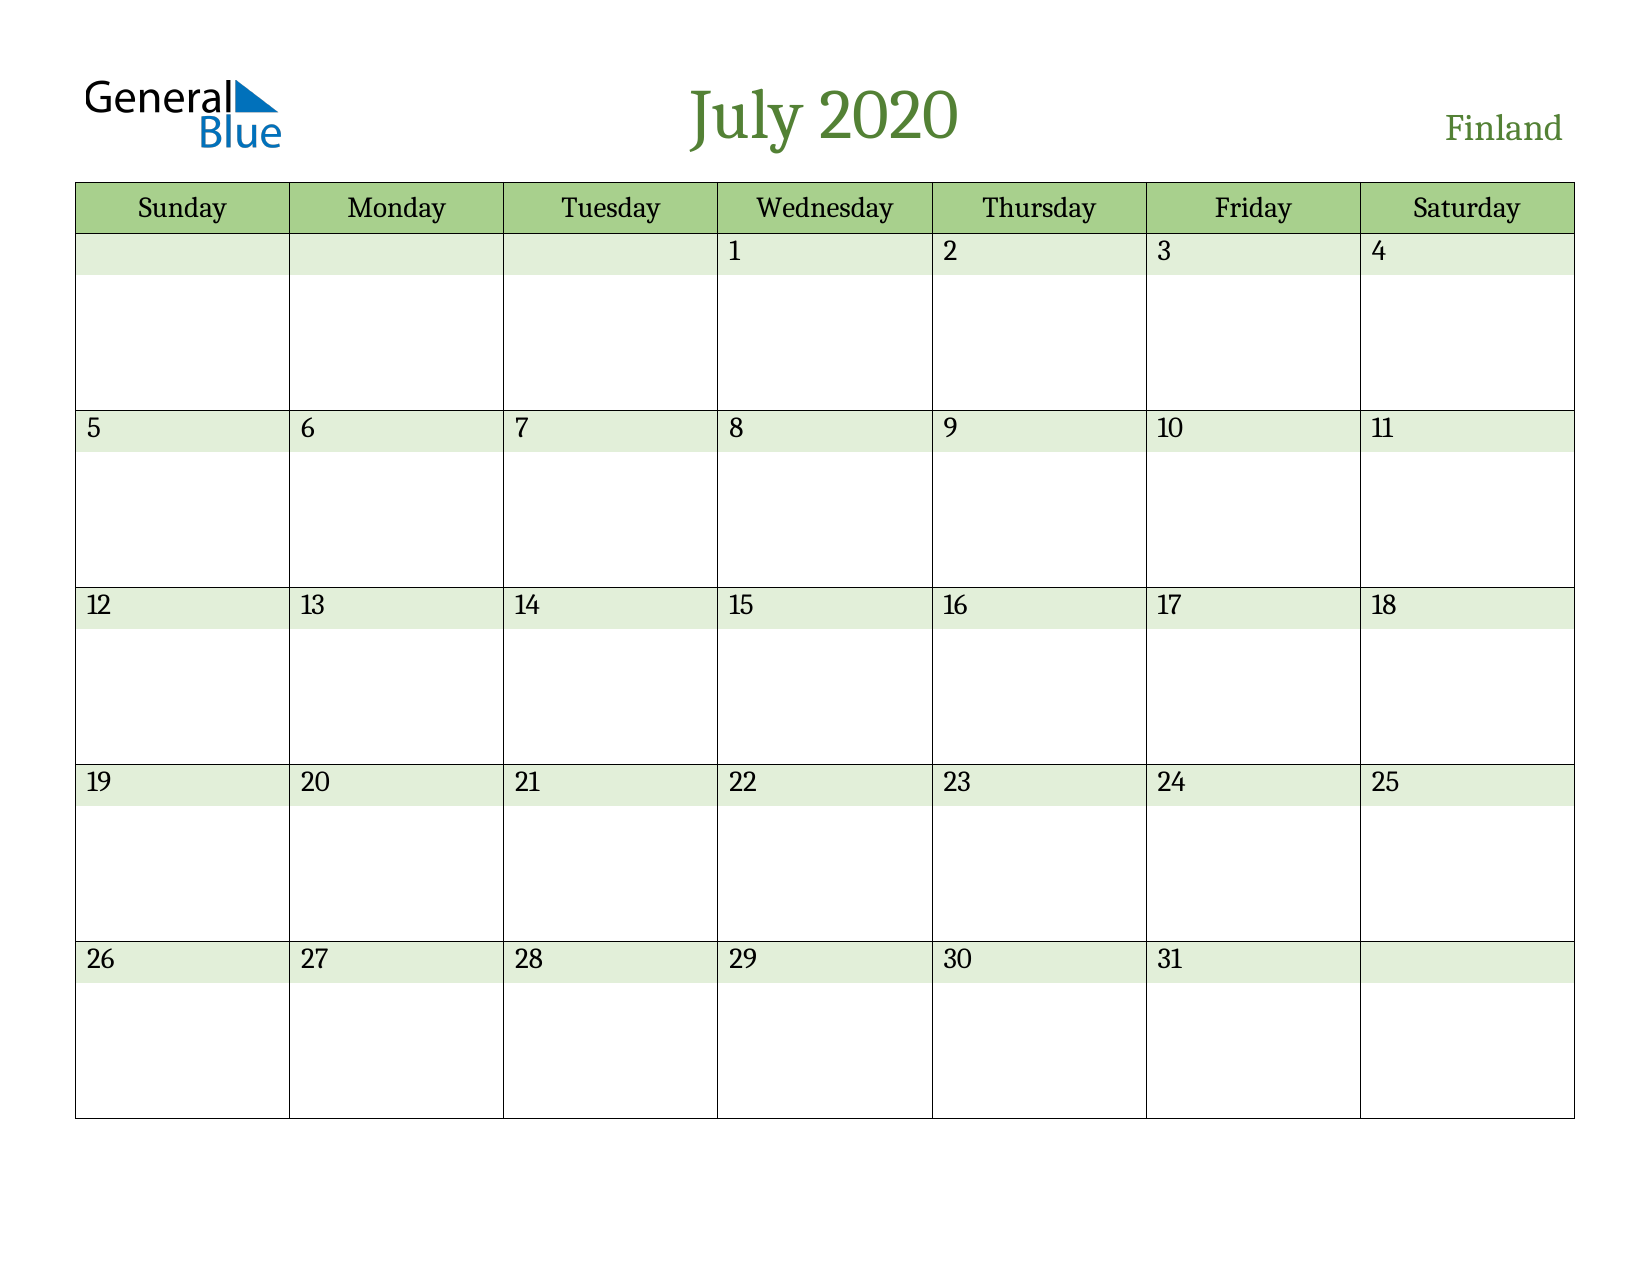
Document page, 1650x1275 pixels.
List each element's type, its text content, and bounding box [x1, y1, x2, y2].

table_cell 9 [933, 411, 1146, 452]
table_cell [1361, 806, 1574, 941]
table_cell 25 [1361, 765, 1574, 806]
table_cell [1361, 942, 1574, 983]
table_cell [933, 983, 1146, 1118]
table_cell [504, 983, 717, 1118]
table_cell [290, 234, 503, 275]
table_cell 1 [718, 234, 932, 275]
table_cell 15 [718, 588, 932, 629]
table_cell 13 [290, 588, 503, 629]
table_cell [1361, 629, 1574, 764]
table_cell [290, 806, 503, 941]
table_cell 22 [718, 765, 932, 806]
table_cell [1147, 629, 1360, 764]
table_cell 30 [933, 942, 1146, 983]
table_cell 16 [933, 588, 1146, 629]
table_cell 27 [290, 942, 503, 983]
table_cell 23 [933, 765, 1146, 806]
table_cell 14 [504, 588, 717, 629]
table_cell [718, 806, 932, 941]
table_cell [718, 275, 932, 410]
table_cell [1147, 983, 1360, 1118]
table_cell [933, 452, 1146, 587]
table_cell 28 [504, 942, 717, 983]
table_cell [933, 806, 1146, 941]
table_cell [933, 629, 1146, 764]
table_cell 5 [76, 411, 289, 452]
table_cell 31 [1147, 942, 1360, 983]
table_cell Wednesday [718, 183, 932, 233]
table_cell 10 [1147, 411, 1360, 452]
table_cell [718, 629, 932, 764]
table_cell 2 [933, 234, 1146, 275]
table_cell [504, 275, 717, 410]
table_cell 20 [290, 765, 503, 806]
table_cell 19 [76, 765, 289, 806]
table_cell [1361, 983, 1574, 1118]
table_cell [504, 629, 717, 764]
table_header July 2020 [504, 75, 1146, 182]
table_cell Tuesday [504, 183, 717, 233]
table_cell [933, 275, 1146, 410]
table_cell Monday [290, 183, 503, 233]
table_cell 6 [290, 411, 503, 452]
table_cell [1147, 275, 1360, 410]
table_cell [76, 275, 289, 410]
picture [86, 80, 281, 148]
table_cell Saturday [1361, 183, 1574, 233]
table_cell [290, 452, 503, 587]
table_cell [290, 275, 503, 410]
table_cell [1361, 275, 1574, 410]
table_cell [1147, 806, 1360, 941]
table_cell 3 [1147, 234, 1360, 275]
table_cell [76, 452, 289, 587]
table_cell 21 [504, 765, 717, 806]
table_cell [504, 806, 717, 941]
table_cell [1361, 452, 1574, 587]
table_cell Friday [1147, 183, 1360, 233]
table_header Finland [1146, 75, 1574, 182]
table_cell [1147, 452, 1360, 587]
table_cell 7 [504, 411, 717, 452]
table_cell 29 [718, 942, 932, 983]
table_cell 18 [1361, 588, 1574, 629]
table_cell [504, 234, 717, 275]
table_cell 17 [1147, 588, 1360, 629]
table_cell 4 [1361, 234, 1574, 275]
table_cell [76, 629, 289, 764]
table_cell [718, 452, 932, 587]
table_cell [76, 806, 289, 941]
table_cell Thursday [933, 183, 1146, 233]
table_cell 12 [76, 588, 289, 629]
table_cell 26 [76, 942, 289, 983]
table_cell [290, 629, 503, 764]
table_cell [504, 452, 717, 587]
table_cell 24 [1147, 765, 1360, 806]
table_cell [76, 234, 289, 275]
table_cell 8 [718, 411, 932, 452]
table_cell [76, 983, 289, 1118]
table_cell [718, 983, 932, 1118]
table_cell Sunday [76, 183, 289, 233]
table_cell 11 [1361, 411, 1574, 452]
table_cell [290, 983, 503, 1118]
table_header [76, 75, 503, 182]
